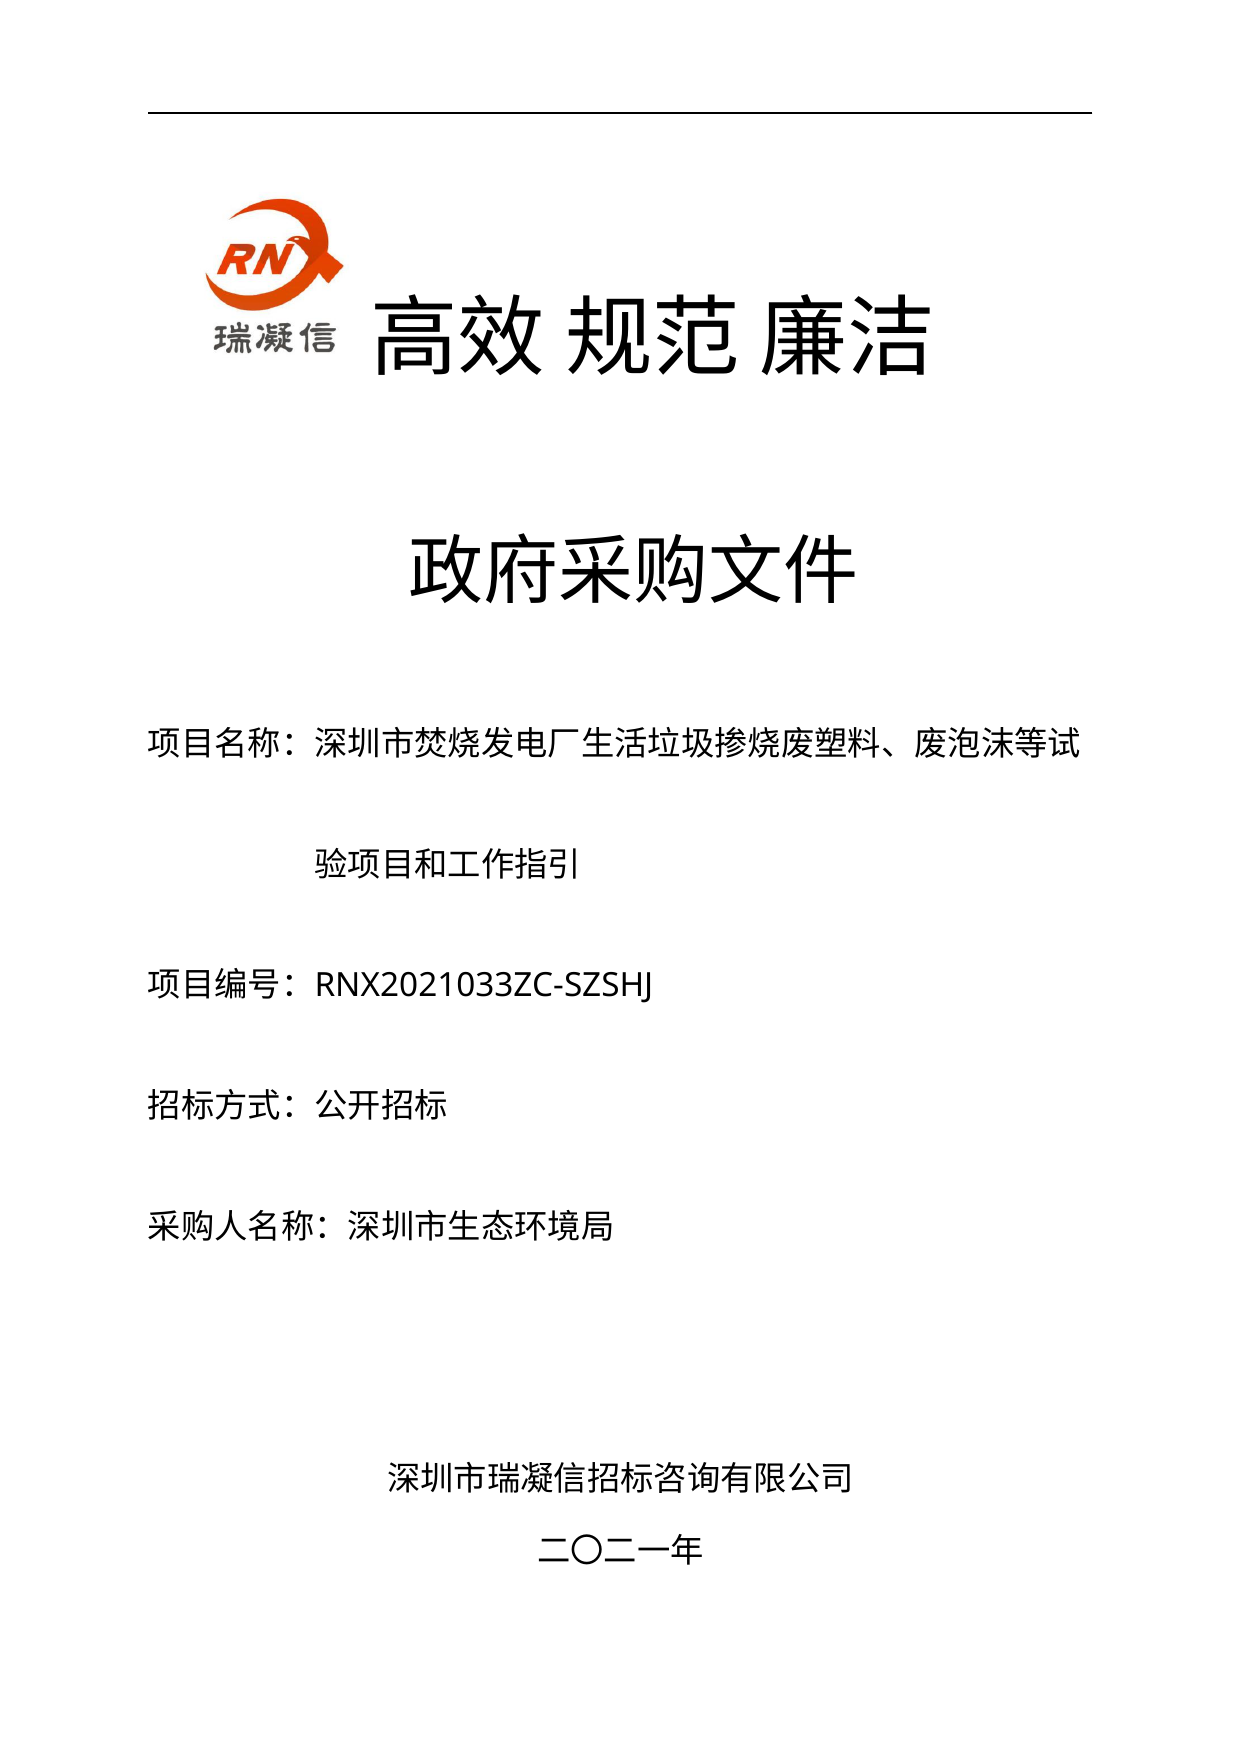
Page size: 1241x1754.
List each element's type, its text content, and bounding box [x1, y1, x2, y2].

text 政府采购文件 [148, 511, 1098, 619]
text 深圳市瑞凝信招标咨询有限公司 [148, 1452, 1092, 1500]
text 项目编号：RNX2021033ZC-SZSHJ [148, 958, 1092, 1006]
text 高效 规范 廉洁 [177, 184, 1098, 394]
text 采购人名称：深圳市生态环境局 [148, 1199, 1092, 1248]
picture [177, 183, 370, 369]
text 项目名称：深圳市焚烧发电厂生活垃圾掺烧废塑料、废泡沫等试验项目和工作指引 [148, 717, 1092, 886]
text 二〇二一年 [148, 1524, 1092, 1572]
text 招标方式：公开招标 [148, 1079, 1092, 1127]
